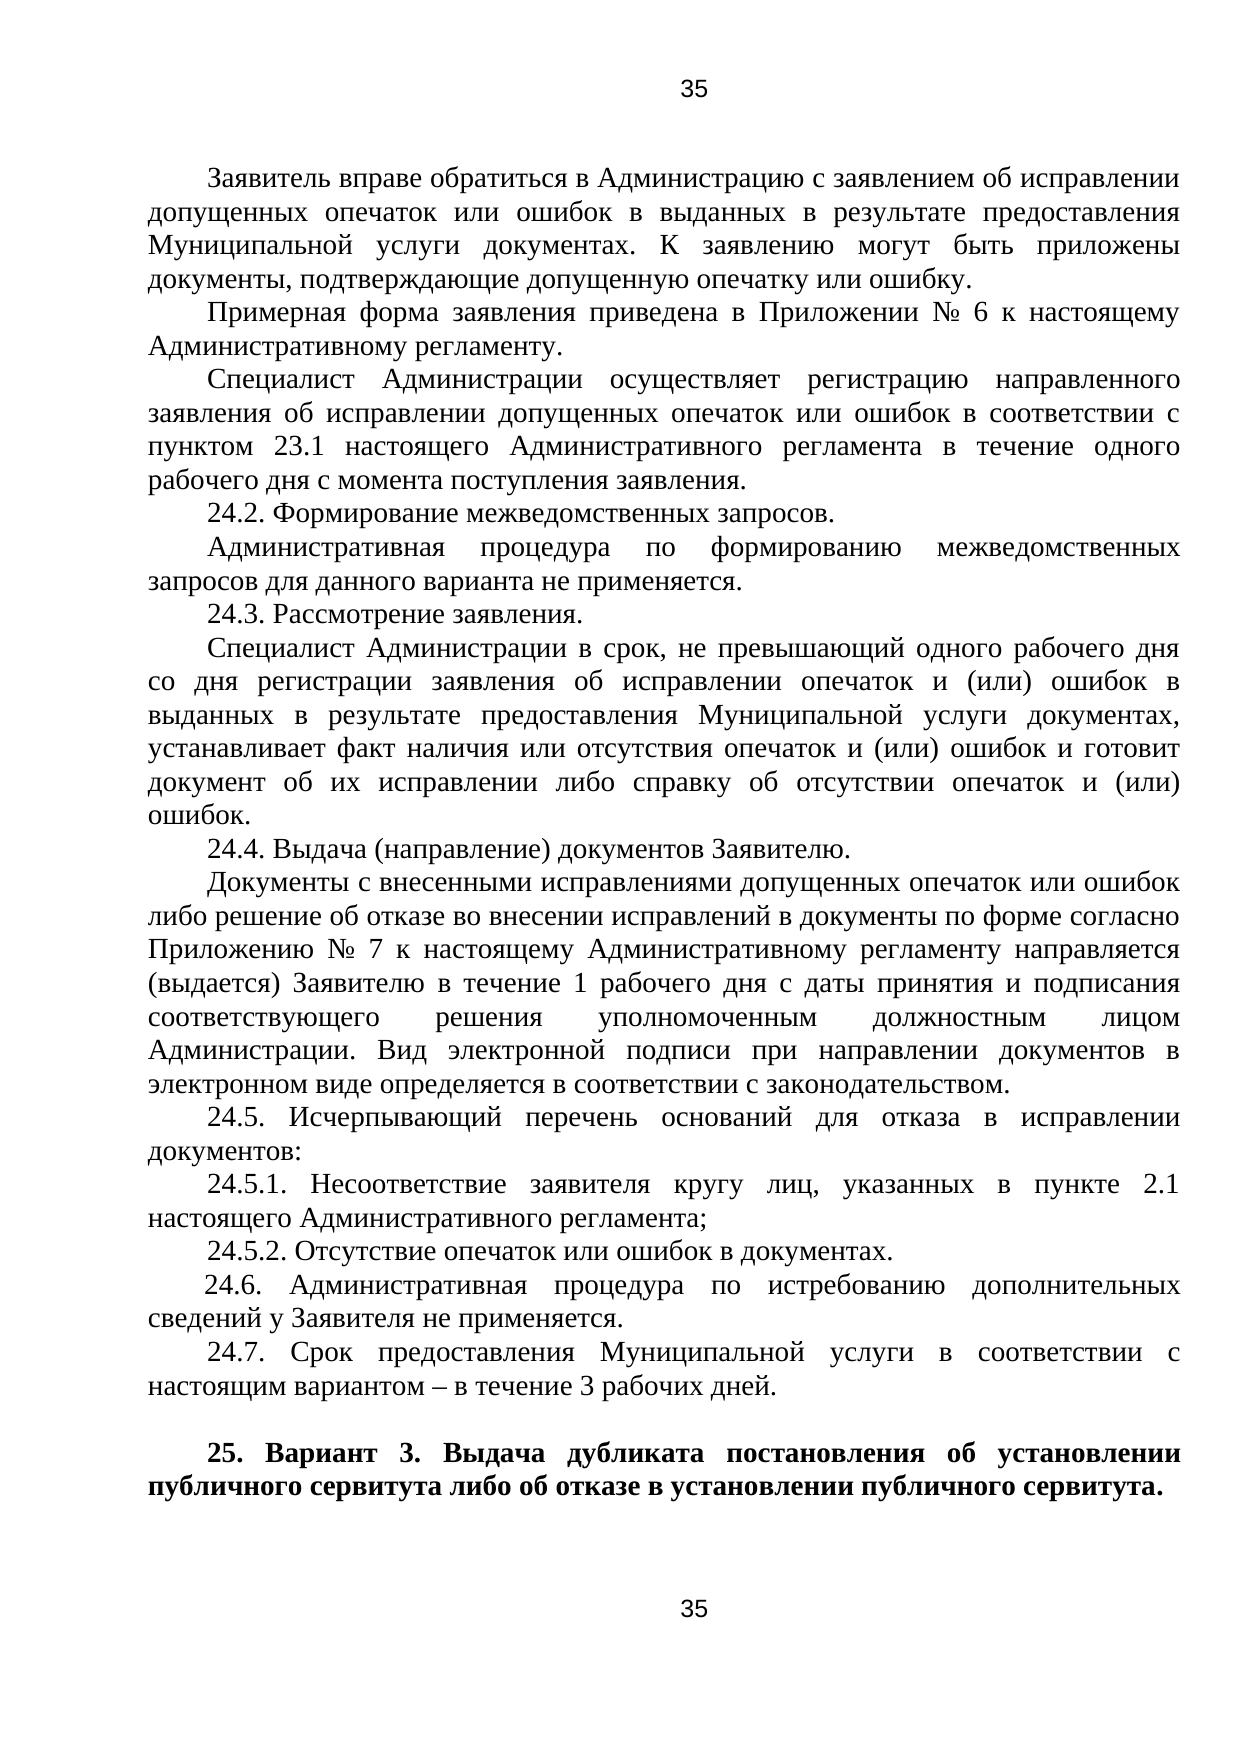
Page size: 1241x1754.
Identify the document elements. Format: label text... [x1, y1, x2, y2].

text Документы с внесенными исправлениями допущенных опечаток или ошибок либо решение об отказе во внесении исправлений в документы по форме согласно Приложению № 7 к настоящему Административному регламенту направляется (выдается) Заявителю в течение 1 рабочего дня с даты принятия и подписания соответствующего решения уполномоченным должностным лицом Администрации. Вид электронной подписи при направлении документов в электронном виде определяется в соответствии с законодательством. [148, 864, 1181, 1099]
text 24.3. Рассмотрение заявления. [148, 596, 1181, 630]
text 24.7. Срок предоставления Муниципальной услуги в соответствии с настоящим вариантом – в течение 3 рабочих дней. [148, 1334, 1181, 1401]
text 24.5.2. Отсутствие опечаток или ошибок в документах. [148, 1233, 1181, 1267]
text Примерная форма заявления приведена в Приложении № 6 к настоящему Административному регламенту. [148, 294, 1181, 361]
text 25. Вариант 3. Выдача дубликата постановления об установлении публичного сервитута либо об отказе в установлении публичного сервитута. [148, 1435, 1181, 1502]
text Специалист Администрации осуществляет регистрацию направленного заявления об исправлении допущенных опечаток или ошибок в соответствии с пунктом 23.1 настоящего Административного регламента в течение одного рабочего дня с момента поступления заявления. [148, 361, 1181, 496]
text 24.2. Формирование межведомственных запросов. [148, 496, 1181, 529]
text Заявитель вправе обратиться в Администрацию с заявлением об исправлении допущенных опечаток или ошибок в выданных в результате предоставления Муниципальной услуги документах. К заявлению могут быть приложены документы, подтверждающие допущенную опечатку или ошибку. [148, 160, 1181, 294]
text 24.5. Исчерпывающий перечень оснований для отказа в исправлении документов: [148, 1099, 1181, 1166]
text Административная процедура по формированию межведомственных запросов для данного варианта не применяется. [148, 529, 1181, 596]
text 24.6. Административная процедура по истребованию дополнительных сведений у Заявителя не применяется. [148, 1267, 1181, 1334]
text 24.4. Выдача (направление) документов Заявителю. [148, 831, 1181, 864]
text Специалист Администрации в срок, не превышающий одного рабочего дня со дня регистрации заявления об исправлении опечаток и (или) ошибок в выданных в результате предоставления Муниципальной услуги документах, устанавливает факт наличия или отсутствия опечаток и (или) ошибок и готовит документ об их исправлении либо справку об отсутствии опечаток и (или) ошибок. [148, 630, 1181, 831]
text 24.5.1. Несоответствие заявителя кругу лиц, указанных в пункте 2.1 настоящего Административного регламента; [148, 1166, 1181, 1233]
